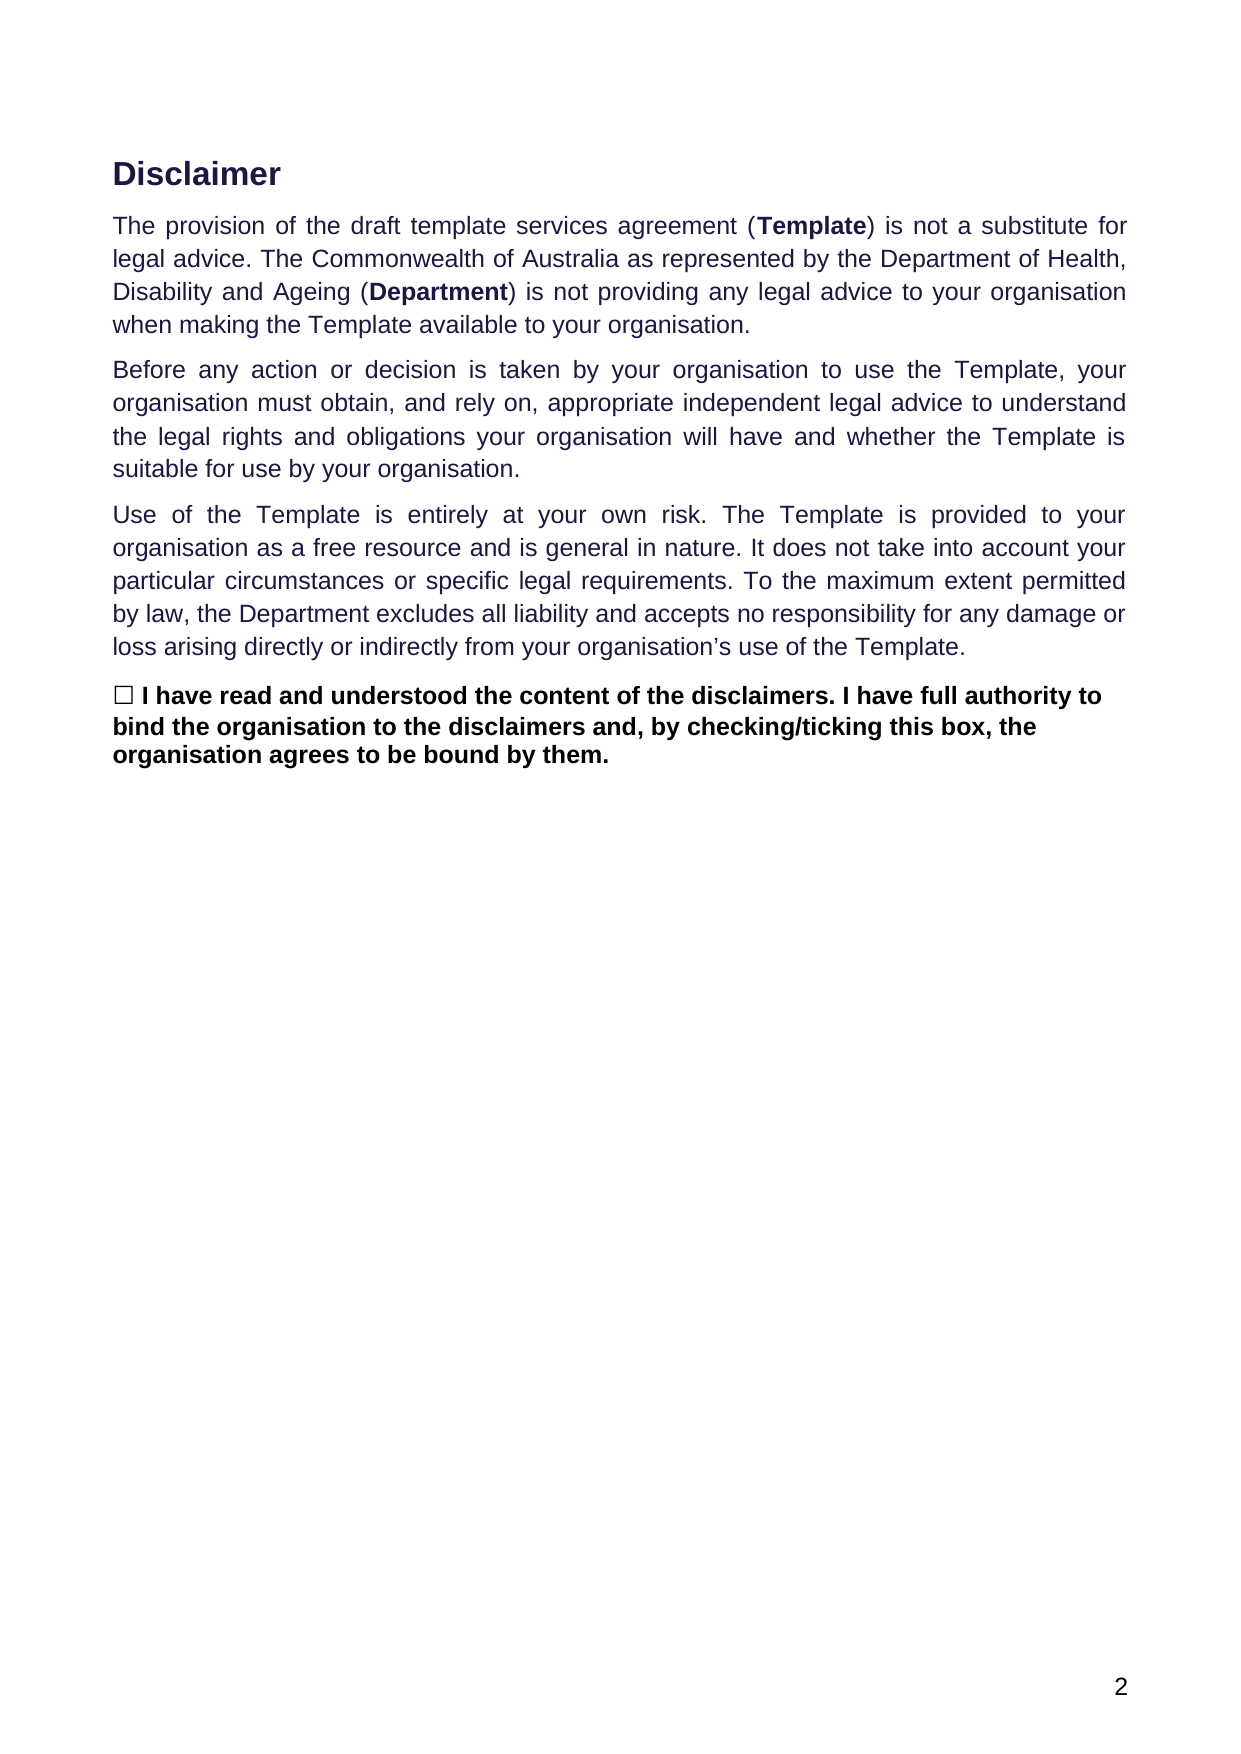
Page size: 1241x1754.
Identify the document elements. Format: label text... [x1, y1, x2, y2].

text Before any action or decision is taken by your organisation to use the Template, your organisation must obtain, and rely on, appropriate independent legal advice to understand the legal rights and obligations your organisation will have and whether the Template is suitable for use by your organisation. [112, 355, 1128, 483]
text The provision of the draft template services agreement (Template) is not a substitute for legal advice. The Commonwealth of Australia as represented by the Department of Health, Disability and Ageing (Department) is not providing any legal advice to your organisation when making the Template available to your organisation. [112, 211, 1128, 339]
text I have read and understood the content of the disclaimers. I have full authority to bind the organisation to the disclaimers and, by checking/ticking this box, the organisation agrees to be bound by them. [112, 678, 1128, 769]
text Use of the Template is entirely at your own risk. The Template is provided to your organisation as a free resource and is general in nature. It does not take into account your particular circumstances or specific legal requirements. To the maximum extent permitted by law, the Department excludes all liability and accepts no responsibility for any damage or loss arising directly or indirectly from your organisation’s use of the Template. [112, 500, 1128, 661]
subtitle Disclaimer [112, 154, 1128, 193]
